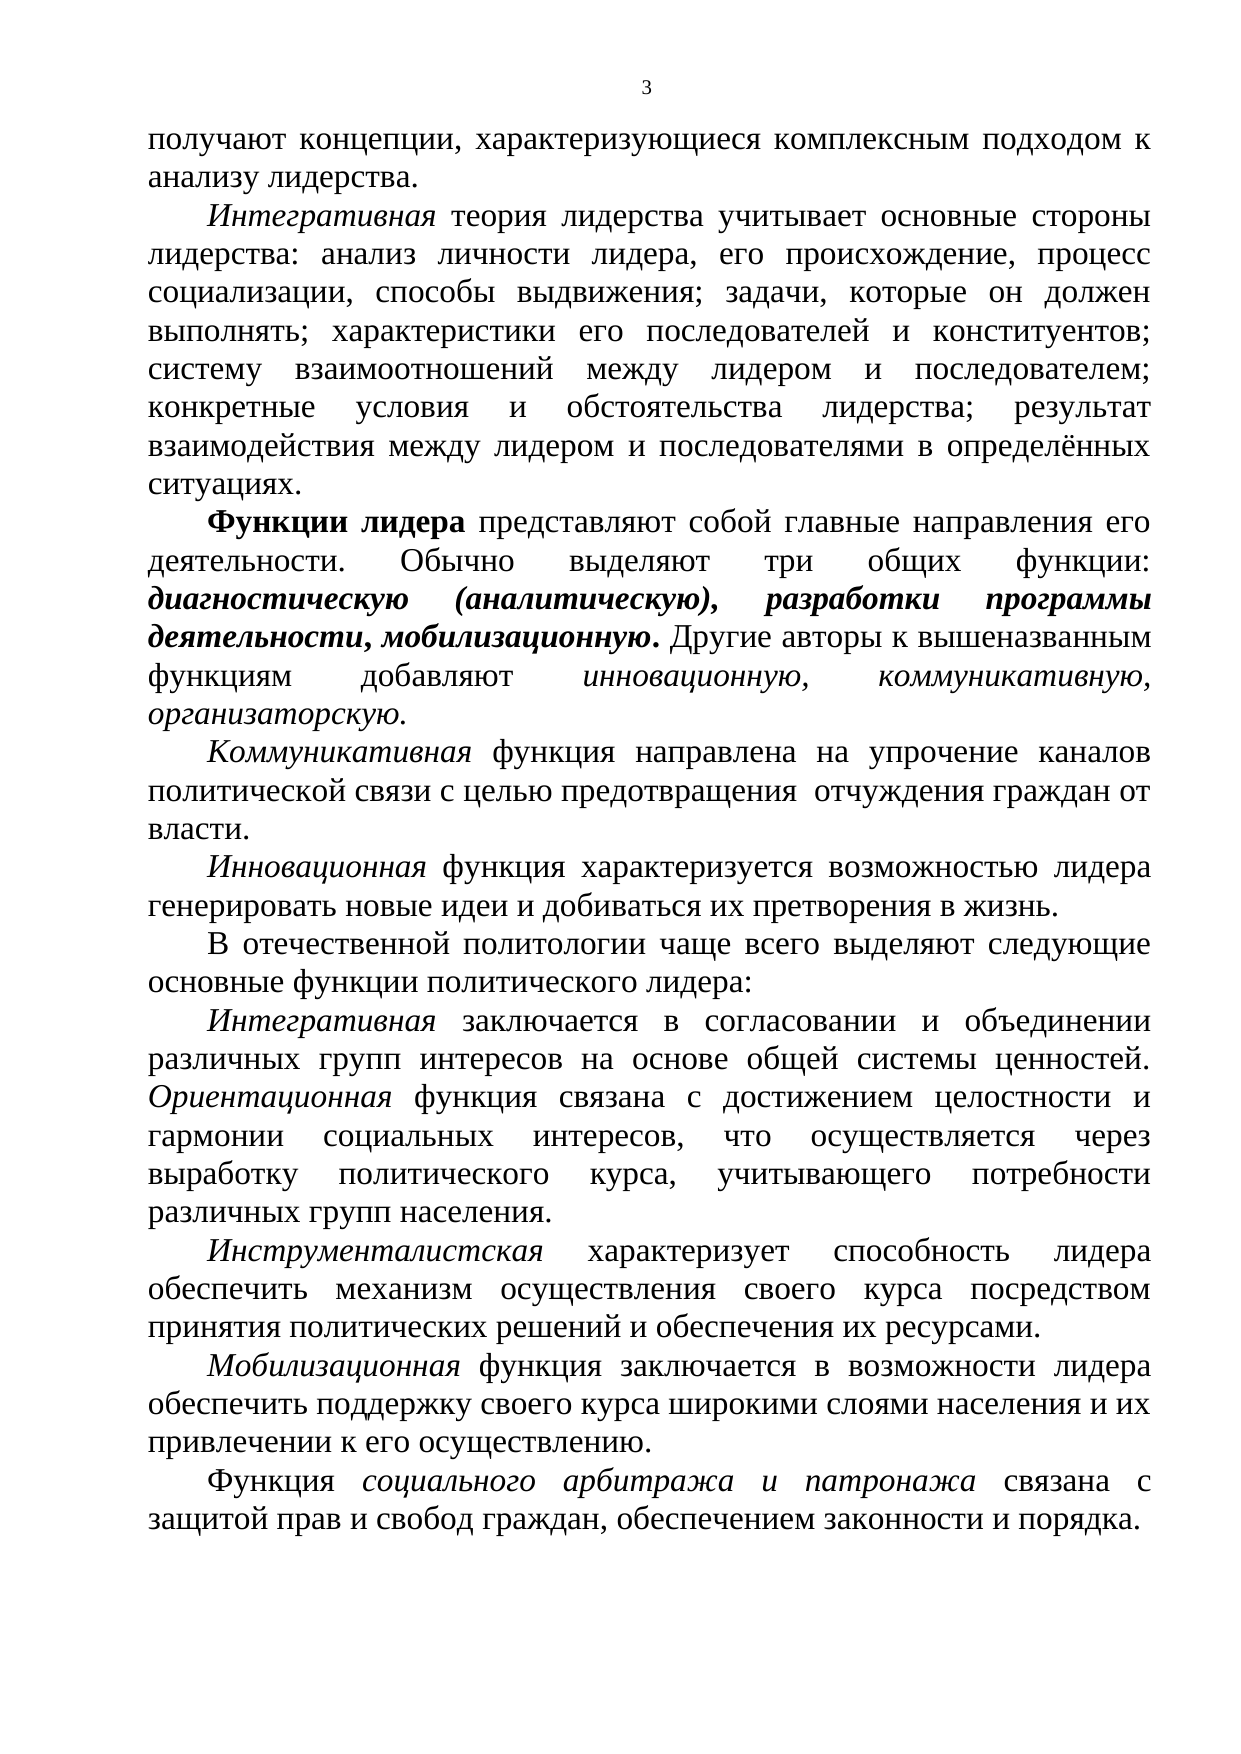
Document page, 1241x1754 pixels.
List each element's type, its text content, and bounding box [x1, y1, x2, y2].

text Инновационная функция характеризуется возможностью лидера генерировать новые идеи и добиваться их претворения в жизнь. [148, 846, 1152, 923]
text Интегративная теория лидерства учитывает основные стороны лидерства: анализ личности лидера, его происхождение, процесс социализации, способы выдвижения; задачи, которые он должен выполнять; характеристики его последователей и конституентов; систему взаимоотношений между лидером и последователем; конкретные условия и обстоятельства лидерства; результат взаимодействия между лидером и последователями в определённых ситуациях. [148, 195, 1152, 501]
text Инструменталистская характеризует способность лидера обеспечить механизм осуществления своего курса посредством принятия политических решений и обеспечения их ресурсами. [148, 1230, 1152, 1345]
text В отечественной политологии чаще всего выделяют следующие основные функции политического лидера: [148, 923, 1152, 1000]
text Функции лидера представляют собой главные направления его деятельности. Обычно выделяют три общих функции: диагностическую (аналитическую), разработки программы деятельности, мобилизационную. Другие авторы к вышеназванным функциям добавляют инновационную, коммуникативную, организаторскую. [148, 501, 1152, 731]
text Коммуникативная функция направлена на упрочение каналов политической связи с целью предотвращения отчуждения граждан от власти. [148, 731, 1152, 846]
text Интегративная заключается в согласовании и объединении различных групп интересов на основе общей системы ценностей. Ориентационная функция связана с достижением целостности и гармонии социальных интересов, что осуществляется через выработку политического курса, учитывающего потребности различных групп населения. [148, 1000, 1152, 1230]
text Мобилизационная функция заключается в возможности лидера обеспечить поддержку своего курса широкими слоями населения и их привлечении к его осуществлению. [148, 1345, 1152, 1460]
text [148, 118, 1152, 195]
text Функция социального арбитража и патронажа связана с защитой прав и свобод граждан, обеспечением законности и порядка. [148, 1460, 1152, 1536]
